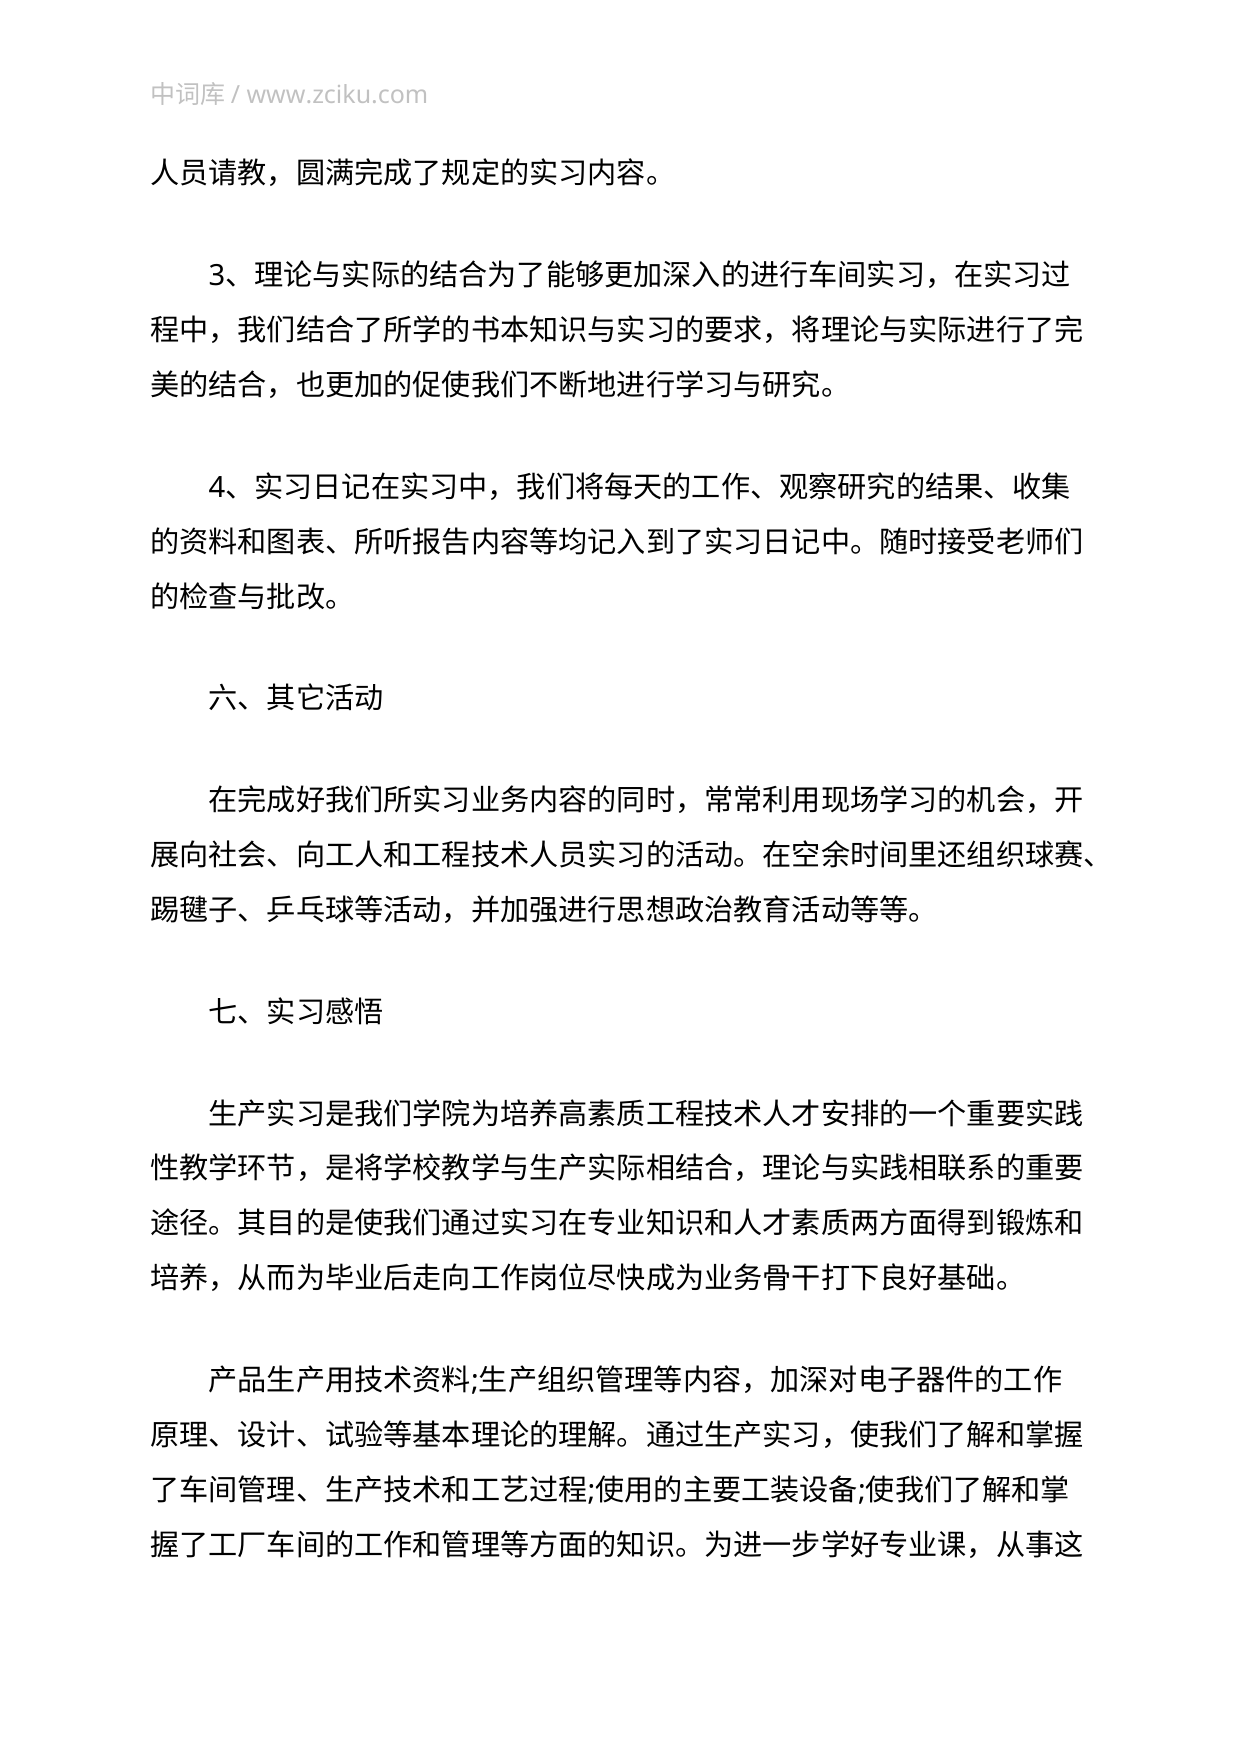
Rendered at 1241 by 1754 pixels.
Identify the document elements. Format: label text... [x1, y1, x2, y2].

text 4、实习日记在实习中，我们将每天的工作、观察研究的结果、收集的资料和图表、所听报告内容等均记入到了实习日记中。随时接受老师们的检查与批改。 [150, 463, 1090, 616]
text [150, 1357, 1090, 1564]
text 生产实习是我们学院为培养高素质工程技术人才安排的一个重要实践性教学环节，是将学校教学与生产实际相结合，理论与实践相联系的重要途径。其目的是使我们通过实习在专业知识和人才素质两方面得到锻炼和培养，从而为毕业后走向工作岗位尽快成为业务骨干打下良好基础。 [150, 1090, 1090, 1297]
text 六、其它活动 [150, 675, 1090, 717]
text 3、理论与实际的结合为了能够更加深入的进行车间实习，在实习过程中，我们结合了所学的书本知识与实习的要求，将理论与实际进行了完美的结合，也更加的促使我们不断地进行学习与研究。 [150, 252, 1090, 404]
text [150, 150, 1090, 192]
text 七、实习感悟 [150, 988, 1090, 1031]
text 在完成好我们所实习业务内容的同时，常常利用现场学习的机会，开展向社会、向工人和工程技术人员实习的活动。在空余时间里还组织球赛、踢毽子、乒乓球等活动，并加强进行思想政治教育活动等等。 [150, 777, 1090, 929]
